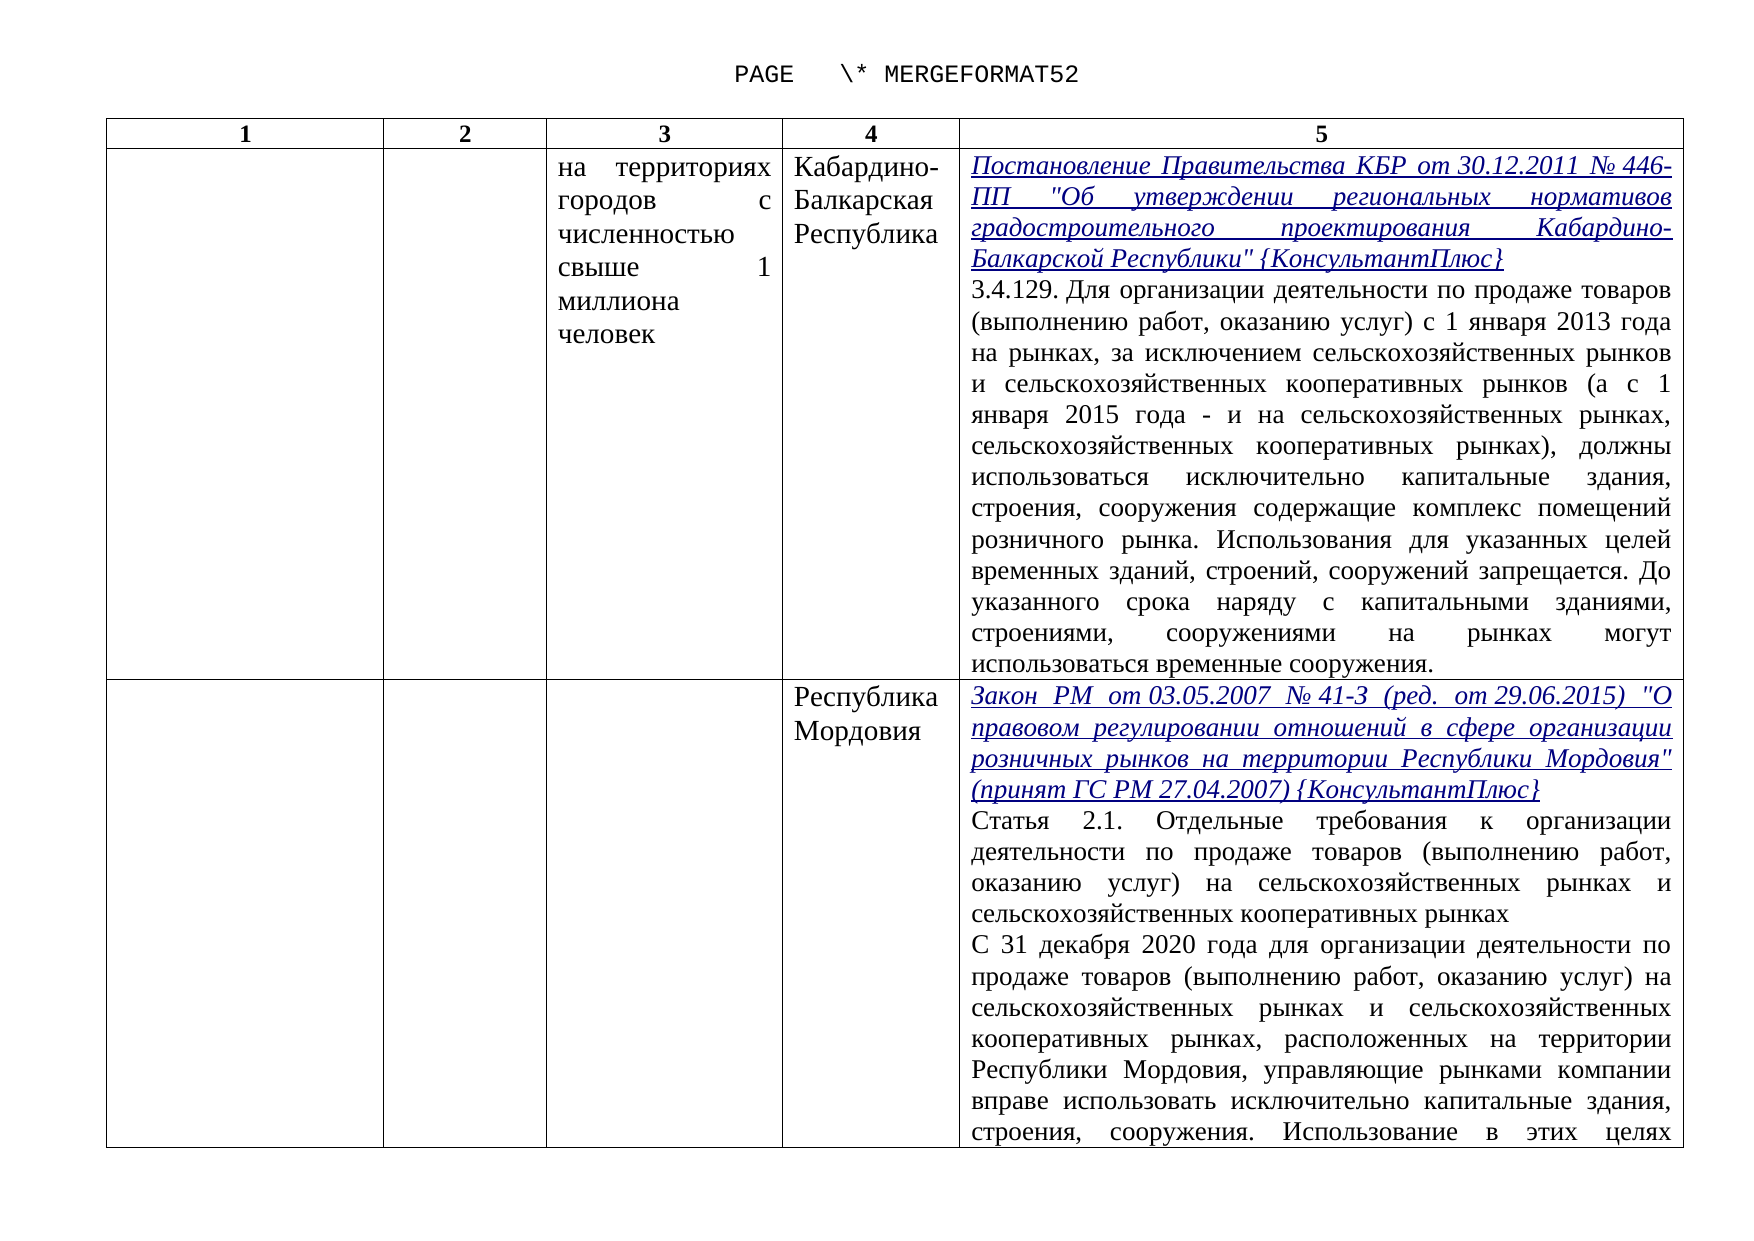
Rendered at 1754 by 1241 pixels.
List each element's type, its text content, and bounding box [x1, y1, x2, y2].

table_header 5 [960, 119, 1683, 148]
table_cell Постановление Правительства КБР от 30.12.2011 № 446-ПП "Об утверждении региональных нормативов градостроительного проектирования Кабардино-Балкарской Республики" {КонсультантПлюс} 3.4.129. Для организации деятельности по продаже товаров (выполнению работ, оказанию услуг) с 1 января 2013 года на рынках, за исключением сельскохозяйственных рынков и сельскохозяйственных кооперативных рынков (а с 1 января 2015 года - и на сельскохозяйственных рынках, сельскохозяйственных кооперативных рынках), должны использоваться исключительно капитальные здания, строения, сооружения содержащие комплекс помещений розничного рынка. Использования для указанных целей временных зданий, строений, сооружений запрещается. До указанного срока наряду с капитальными зданиями, строениями, сооружениями на рынках могут использоваться временные сооружения. [960, 149, 1683, 678]
table_header 2 [384, 119, 546, 148]
table_cell [107, 149, 383, 678]
table_cell [384, 680, 546, 1147]
table_header 4 [783, 119, 959, 148]
table_cell Кабардино-Балкарская Республика [783, 149, 959, 678]
table_cell [107, 680, 383, 1147]
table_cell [960, 680, 1683, 1147]
table_header 3 [547, 119, 782, 148]
table_cell Республика Мордовия [783, 680, 959, 1147]
table_header 1 [107, 119, 383, 148]
table_cell [547, 680, 782, 1147]
table_cell [384, 149, 546, 678]
